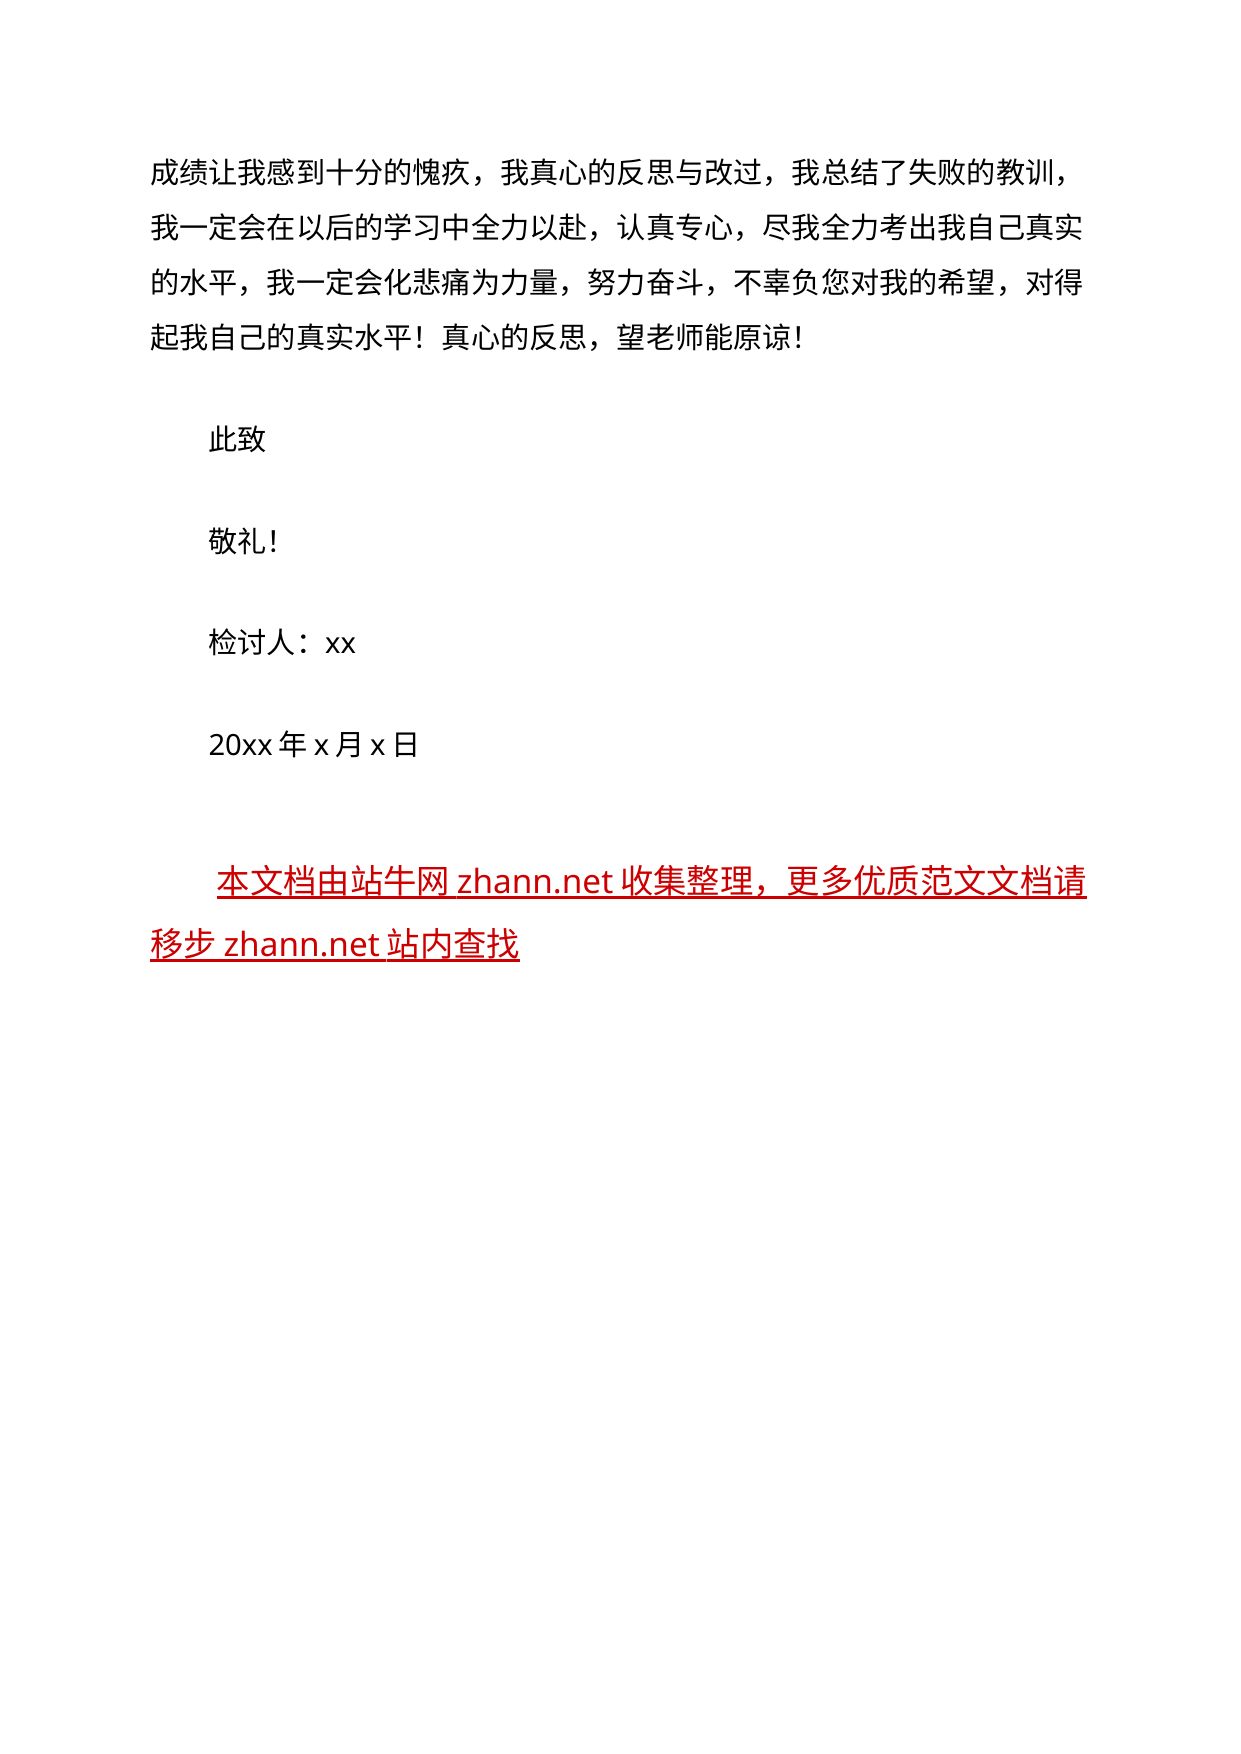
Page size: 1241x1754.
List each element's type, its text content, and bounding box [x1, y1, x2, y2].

text 20xx年x月x日 [150, 722, 1090, 764]
text 敬礼！ [150, 518, 1090, 561]
text 此致 [150, 416, 1090, 459]
text 本文档由站牛网zhann.net收集整理，更多优质范文文档请移步zhann.net站内查找 [150, 855, 1090, 966]
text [150, 150, 1090, 357]
text 检讨人：xx [150, 620, 1090, 662]
